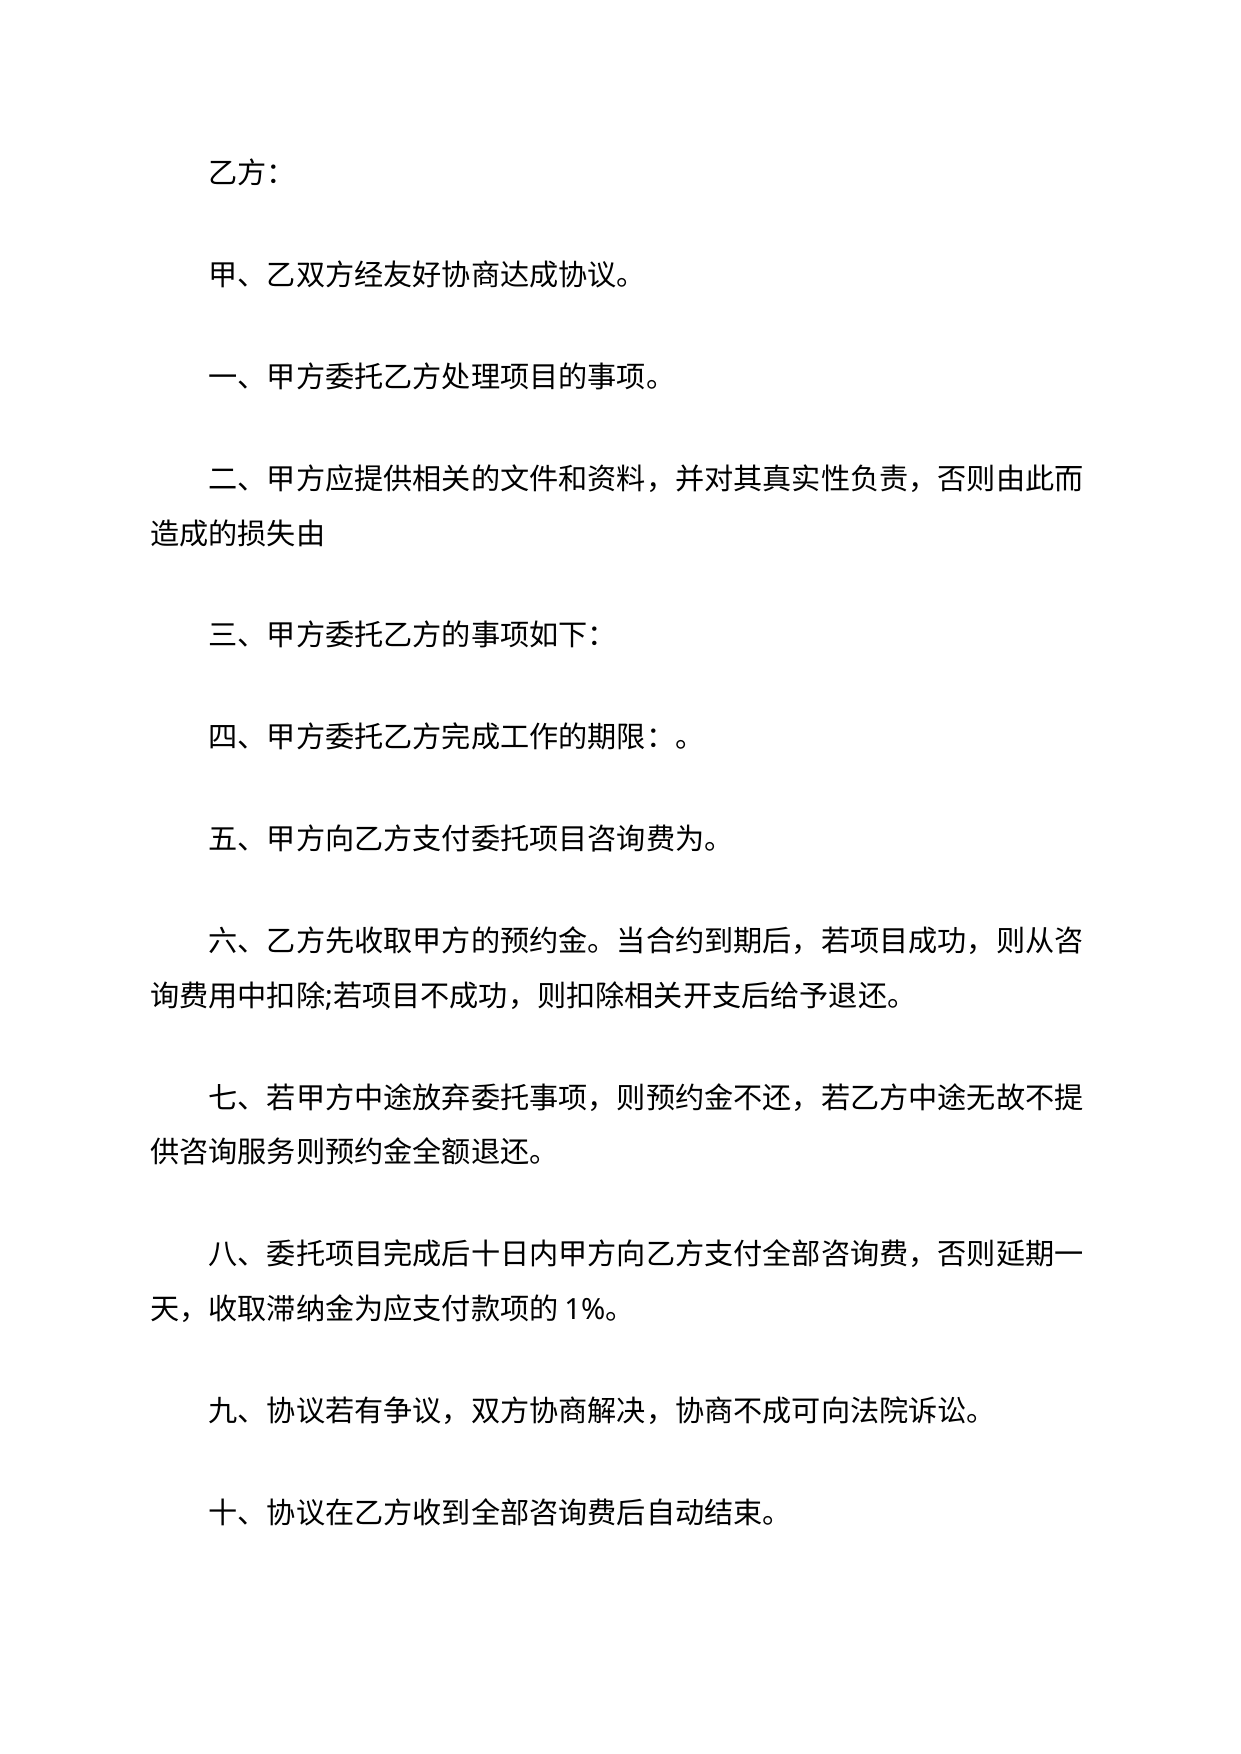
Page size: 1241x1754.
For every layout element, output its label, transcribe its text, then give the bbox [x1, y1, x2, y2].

text 三、甲方委托乙方的事项如下： [150, 612, 1090, 654]
text 十、协议在乙方收到全部咨询费后自动结束。 [150, 1489, 1090, 1532]
text 二、甲方应提供相关的文件和资料，并对其真实性负责，否则由此而造成的损失由 [150, 455, 1090, 552]
text 乙方： [150, 150, 1090, 192]
text 七、若甲方中途放弃委托事项，则预约金不还，若乙方中途无故不提供咨询服务则预约金全额退还。 [150, 1074, 1090, 1171]
text 甲、乙双方经友好协商达成协议。 [150, 252, 1090, 294]
text 八、委托项目完成后十日内甲方向乙方支付全部咨询费，否则延期一天，收取滞纳金为应支付款项的1%。 [150, 1231, 1090, 1328]
text 六、乙方先收取甲方的预约金。当合约到期后，若项目成功，则从咨询费用中扣除;若项目不成功，则扣除相关开支后给予退还。 [150, 917, 1090, 1014]
text 四、甲方委托乙方完成工作的期限：。 [150, 714, 1090, 756]
text 五、甲方向乙方支付委托项目咨询费为。 [150, 816, 1090, 858]
text 一、甲方委托乙方处理项目的事项。 [150, 353, 1090, 396]
text 九、协议若有争议，双方协商解决，协商不成可向法院诉讼。 [150, 1388, 1090, 1430]
